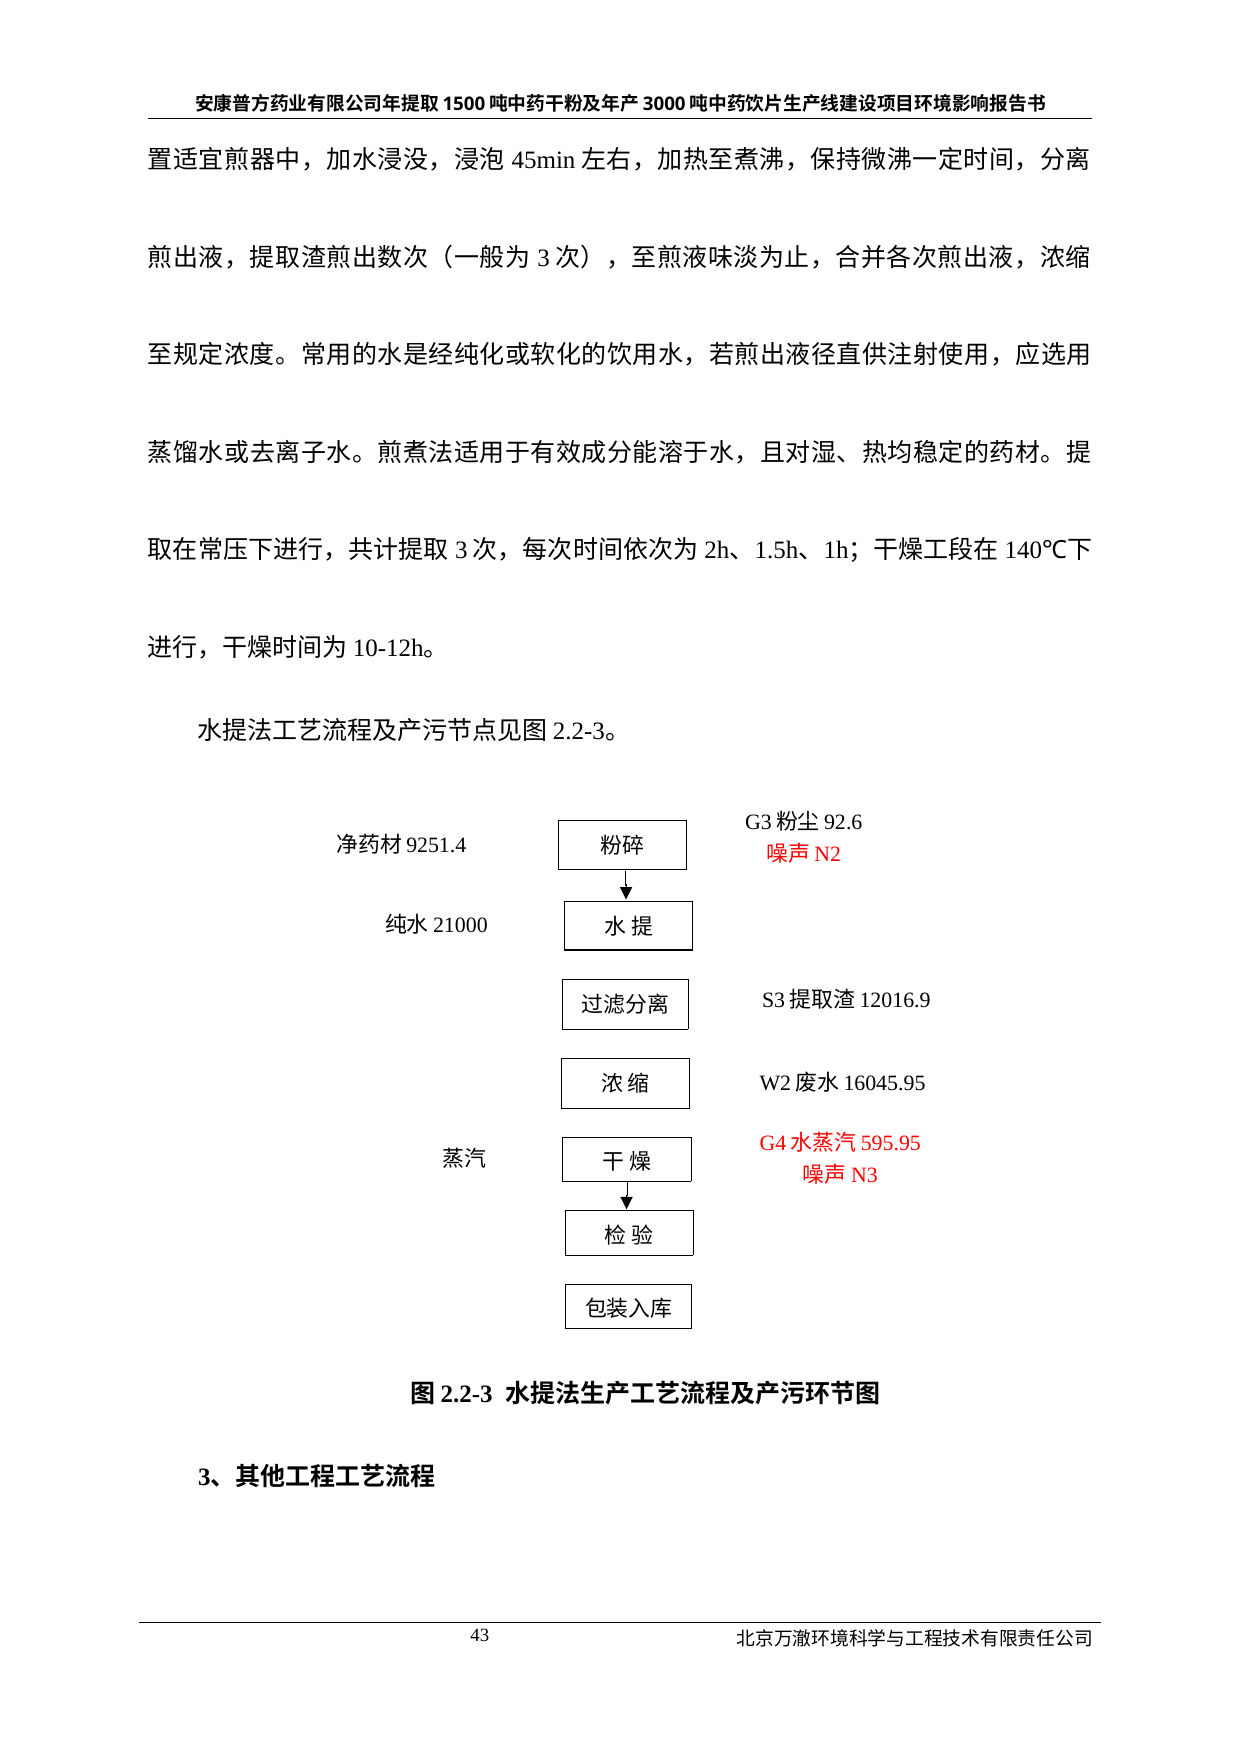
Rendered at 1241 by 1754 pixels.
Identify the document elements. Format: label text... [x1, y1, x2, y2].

text 水提法工艺流程及产污节点见图2.2-3。 [148, 696, 1092, 761]
text 3、其他工程工艺流程 [148, 1442, 1092, 1507]
text 图2.2-3 水提法生产工艺流程及产污环节图 [148, 1359, 1092, 1424]
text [148, 126, 1092, 678]
